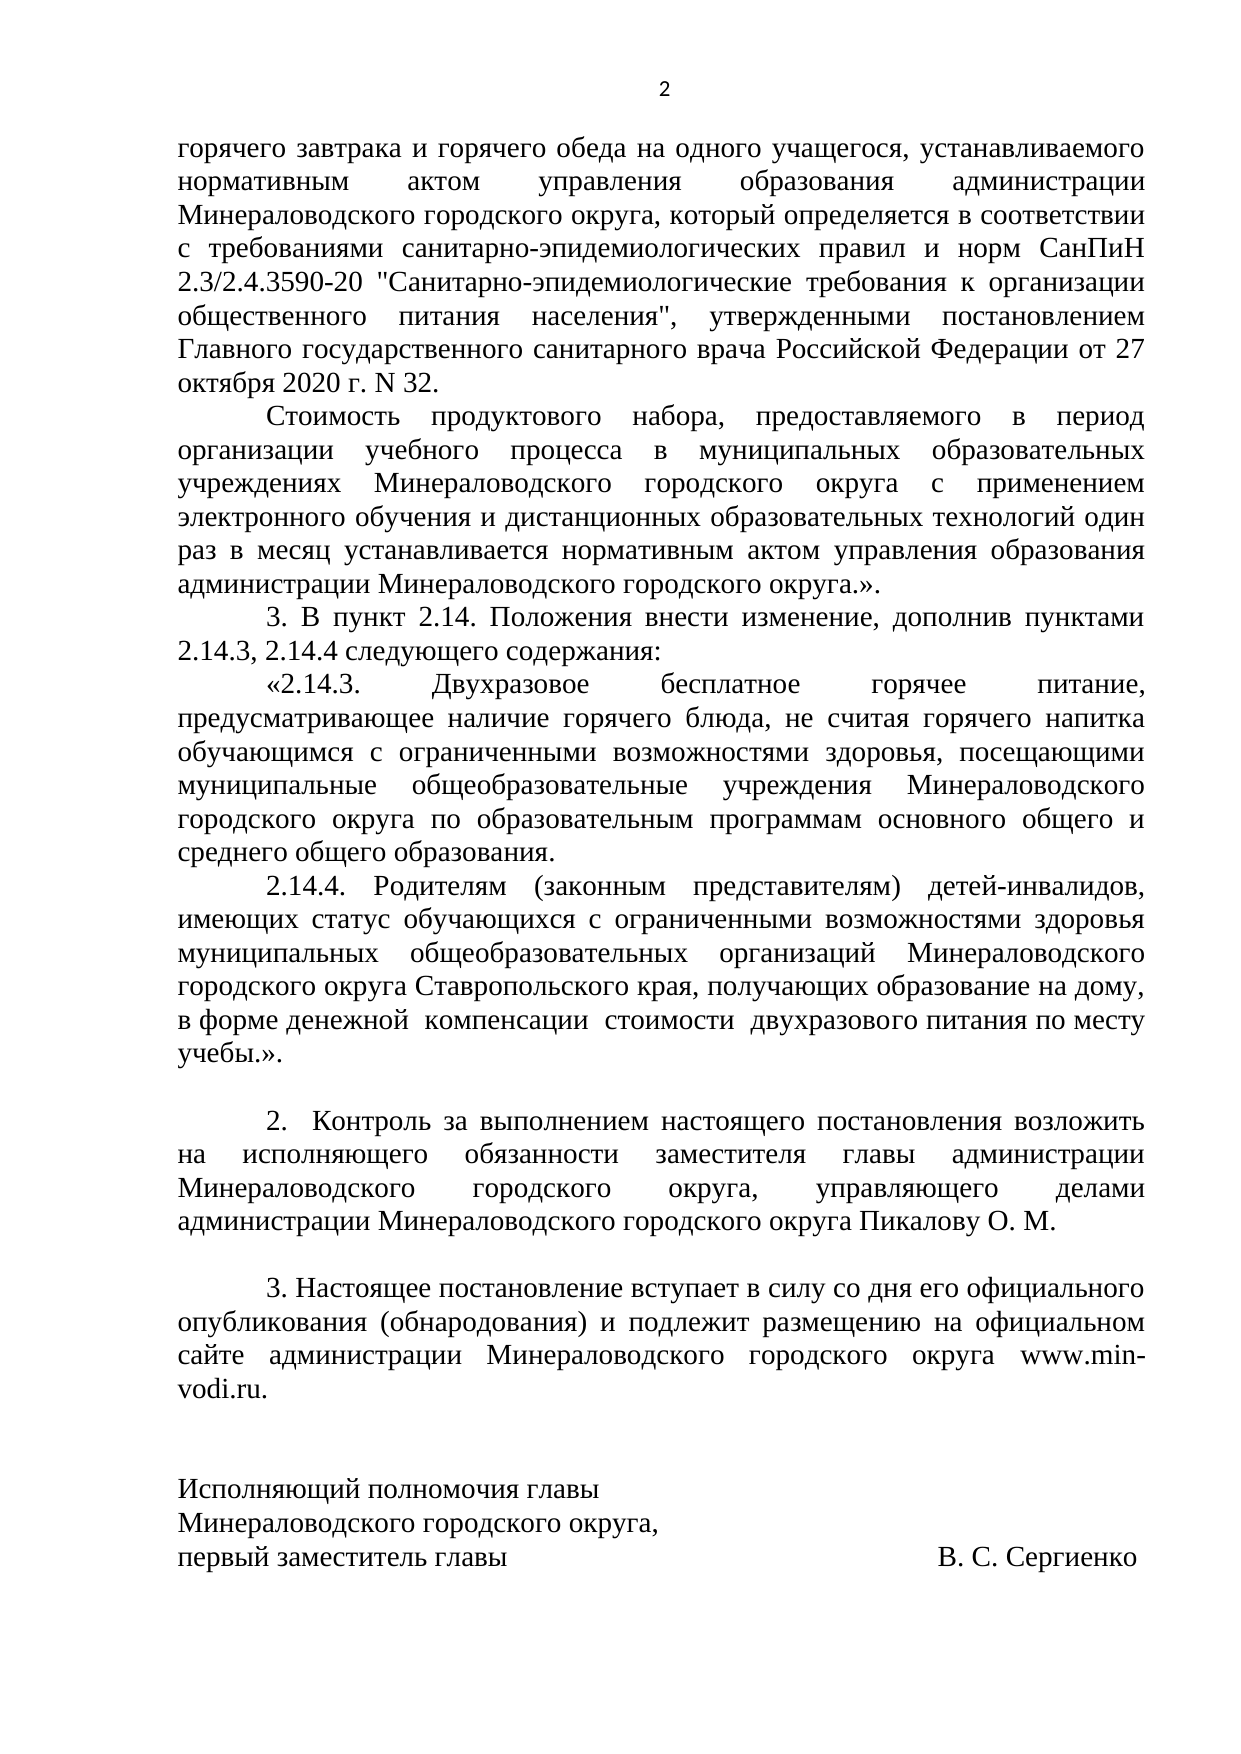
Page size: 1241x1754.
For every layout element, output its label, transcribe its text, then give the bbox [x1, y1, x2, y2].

text Исполняющий полномочия главы [177, 1472, 1152, 1505]
text первый заместитель главы В. С. Сергиенко [177, 1539, 1152, 1572]
text 2. Контроль за выполнением настоящего постановления возложить на исполняющего обязанности заместителя главы администрации Минераловодского городского округа, управляющего делами администрации Минераловодского городского округа Пикалову О. М. [177, 1103, 1146, 1237]
text 2.14.4. Родителям (законным представителям) детей-инвалидов, имеющих статус обучающихся с ограниченными возможностями здоровья муниципальных общеобразовательных организаций Минераловодского городского округа Ставропольского края, получающих образование на дому, в форме денежной компенсации стоимости двухразового питания по месту учебы.». [177, 868, 1146, 1069]
text 3. В пункт 2.14. Положения внести изменение, дополнив пунктами 2.14.3, 2.14.4 следующего содержания: [177, 599, 1146, 667]
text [177, 130, 1146, 398]
text 3. Настоящее постановление вступает в силу со дня его официального опубликования (обнародования) и подлежит размещению на официальном сайте администрации Минераловодского городского округа www.min-vodi.ru. [177, 1270, 1146, 1404]
text «2.14.3. Двухразовое бесплатное горячее питание, предусматривающее наличие горячего блюда, не считая горячего напитка обучающимся с ограниченными возможностями здоровья, посещающими муниципальные общеобразовательные учреждения Минераловодского городского округа по образовательным программам основного общего и среднего общего образования. [177, 767, 1146, 868]
text Минераловодского городского округа, [177, 1505, 1152, 1539]
